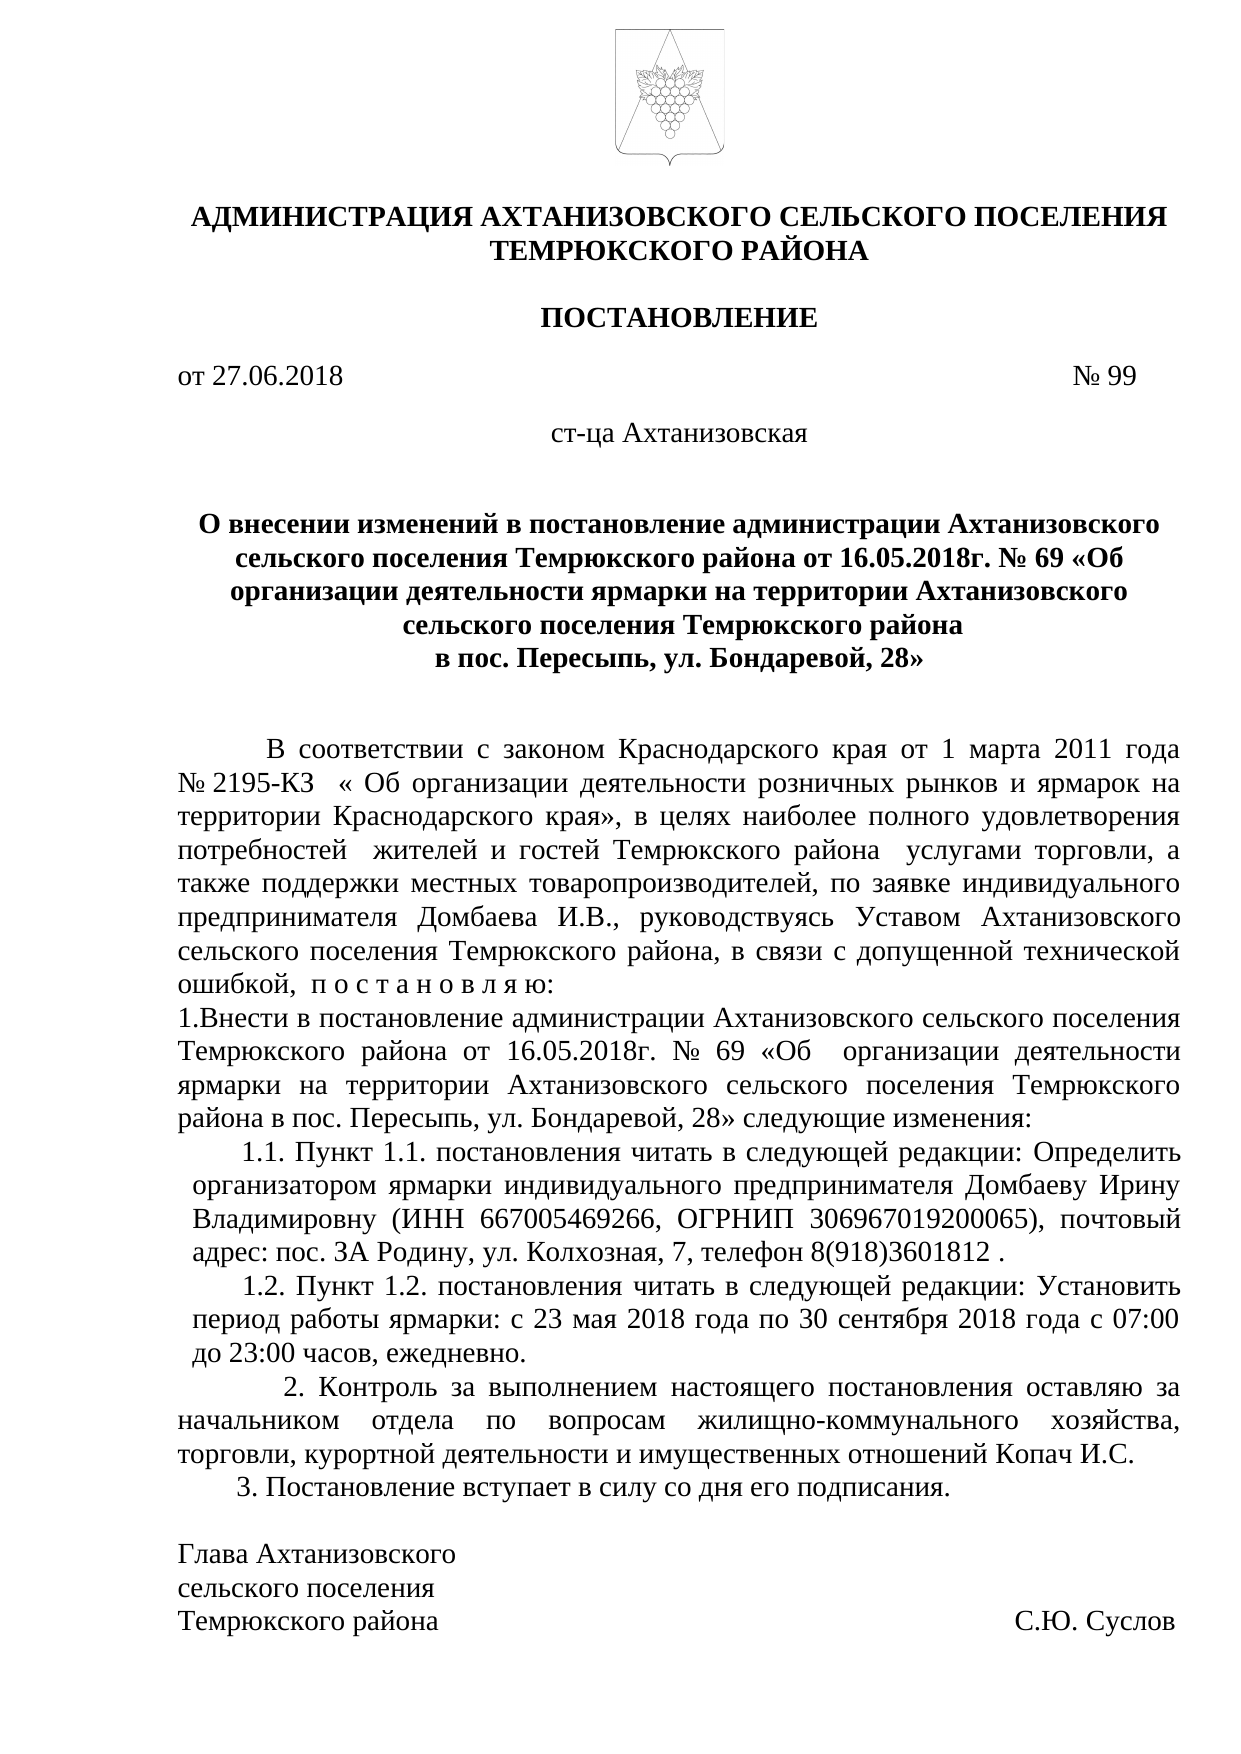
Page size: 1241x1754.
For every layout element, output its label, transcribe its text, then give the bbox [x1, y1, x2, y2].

text АДМИНИСТРАЦИЯ АХТАНИЗОВСКОГО СЕЛЬСКОГО ПОСЕЛЕНИЯ [177, 199, 1181, 233]
list 3. Постановление вступает в силу со дня его подписания. [192, 1469, 1181, 1503]
text В соответствии с законом Краснодарского края от 1 марта 2011 года № 2195-КЗ « Об организации деятельности розничных рынков и ярмарок на территории Краснодарского края», в целях наиболее полного удовлетворения потребностей жителей и гостей Темрюкского района услугами торговли, а также поддержки местных товаропроизводителей, по заявке индивидуального предпринимателя Домбаева И.В., руководствуясь Уставом Ахтанизовского сельского поселения Темрюкского района, в связи с допущенной технической ошибкой, п о с т а н о в л я ю: [177, 731, 1181, 1000]
picture [615, 29, 725, 166]
text ПОСТАНОВЛЕНИЕ [177, 300, 1181, 333]
text сельского поселения [177, 1570, 1181, 1603]
text О внесении изменений в постановление администрации Ахтанизовского сельского поселения Темрюкского района от 16.05.2018г. № 69 «Об организации деятельности ярмарки на территории Ахтанизовского [177, 506, 1181, 607]
text сельского поселения Темрюкского района [177, 607, 1181, 640]
text ст-ца Ахтанизовская [177, 415, 1181, 449]
text 2. Контроль за выполнением настоящего постановления оставляю за начальником отдела по вопросам жилищно-коммунального хозяйства, торговли, курортной деятельности и имущественных отношений Копач И.С. [177, 1369, 1181, 1469]
text Глава Ахтанизовского [177, 1536, 1181, 1570]
text от 27.06.2018 № 99 [177, 358, 1181, 391]
list 1.1. Пункт 1.1. постановления читать в следующей редакции: Определить организатором ярмарки индивидуального предпринимателя Домбаеву Ирину Владимировну (ИНН 667005469266, ОГРНИП 306967019200065), почтовый адрес: пос. ЗА Родину, ул. Колхозная, 7, телефон 8(918)3601812 . [192, 1134, 1181, 1268]
text 1.Внести в постановление администрации Ахтанизовского сельского поселения Темрюкского района от 16.05.2018г. № 69 «Об организации деятельности ярмарки на территории Ахтанизовского сельского поселения Темрюкского района в пос. Пересыпь, ул. Бондаревой, 28» следующие изменения: [177, 1000, 1181, 1134]
text Темрюкского района С.Ю. Суслов [177, 1603, 1181, 1637]
list 1.2. Пункт 1.2. постановления читать в следующей редакции: Установить период работы ярмарки: с 23 мая 2018 года по 30 сентября 2018 года с 07:00 до 23:00 часов, ежедневно. [192, 1268, 1181, 1369]
text в пос. Пересыпь, ул. Бондаревой, 28» [177, 640, 1181, 674]
text ТЕМРЮКСКОГО РАЙОНА [177, 233, 1181, 266]
